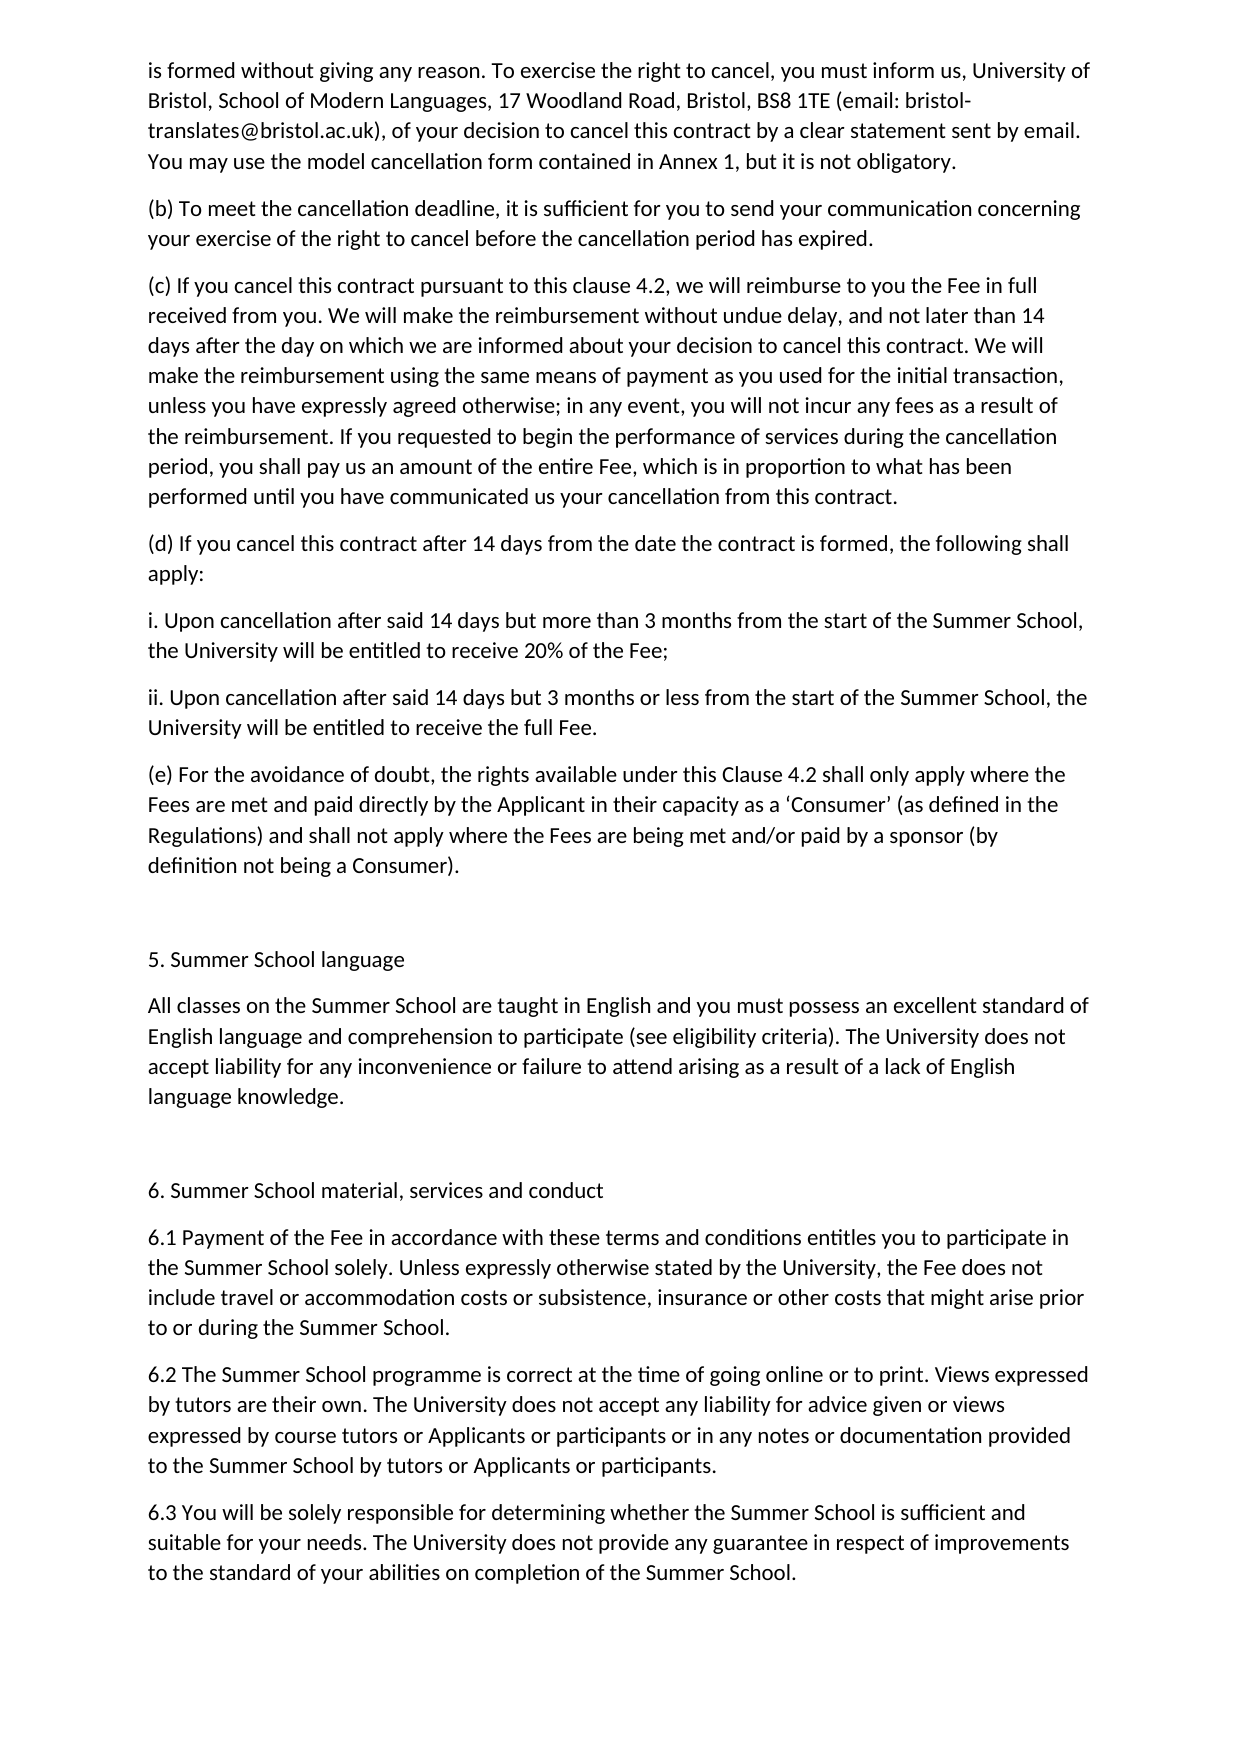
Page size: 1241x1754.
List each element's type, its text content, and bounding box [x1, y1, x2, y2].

text (d) If you cancel this contract after 14 days from the date the contract is formed, the following shall apply: [148, 529, 1093, 587]
text (b) To meet the cancellation deadline, it is sufficient for you to send your communication concerning your exercise of the right to cancel before the cancellation period has expired. [148, 194, 1093, 252]
text i. Upon cancellation after said 14 days but more than 3 months from the start of the Summer School, the University will be entitled to receive 20% of the Fee; [148, 606, 1093, 664]
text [148, 56, 1093, 175]
text 6. Summer School material, services and conduct [148, 1176, 1093, 1204]
text 6.3 You will be solely responsible for determining whether the Summer School is sufficient and suitable for your needs. The University does not provide any guarantee in respect of improvements to the standard of your abilities on completion of the Summer School. [148, 1498, 1093, 1586]
text (c) If you cancel this contract pursuant to this clause 4.2, we will reimburse to you the Fee in full received from you. We will make the reimbursement without undue delay, and not later than 14 days after the day on which we are informed about your decision to cancel this contract. We will make the reimbursement using the same means of payment as you used for the initial transaction, unless you have expressly agreed otherwise; in any event, you will not incur any fees as a result of the reimbursement. If you requested to begin the performance of services during the cancellation period, you shall pay us an amount of the entire Fee, which is in proportion to what has been performed until you have communicated us your cancellation from this contract. [148, 271, 1093, 510]
text 5. Summer School language [148, 945, 1093, 973]
text All classes on the Summer School are taught in English and you must possess an excellent standard of English language and comprehension to participate (see eligibility criteria). The University does not accept liability for any inconvenience or failure to attend arising as a result of a lack of English language knowledge. [148, 992, 1093, 1110]
text 6.1 Payment of the Fee in accordance with these terms and conditions entitles you to participate in the Summer School solely. Unless expressly otherwise stated by the University, the Fee does not include travel or accommodation costs or subsistence, insurance or other costs that might arise prior to or during the Summer School. [148, 1223, 1093, 1342]
text (e) For the avoidance of doubt, the rights available under this Clause 4.2 shall only apply where the Fees are met and paid directly by the Applicant in their capacity as a ‘Consumer’ (as defined in the Regulations) and shall not apply where the Fees are being met and/or paid by a sponsor (by definition not being a Consumer). [148, 760, 1093, 879]
text ii. Upon cancellation after said 14 days but 3 months or less from the start of the Summer School, the University will be entitled to receive the full Fee. [148, 683, 1093, 742]
text 6.2 The Summer School programme is correct at the time of going online or to print. Views expressed by tutors are their own. The University does not accept any liability for advice given or views expressed by course tutors or Applicants or participants or in any notes or documentation provided to the Summer School by tutors or Applicants or participants. [148, 1360, 1093, 1479]
